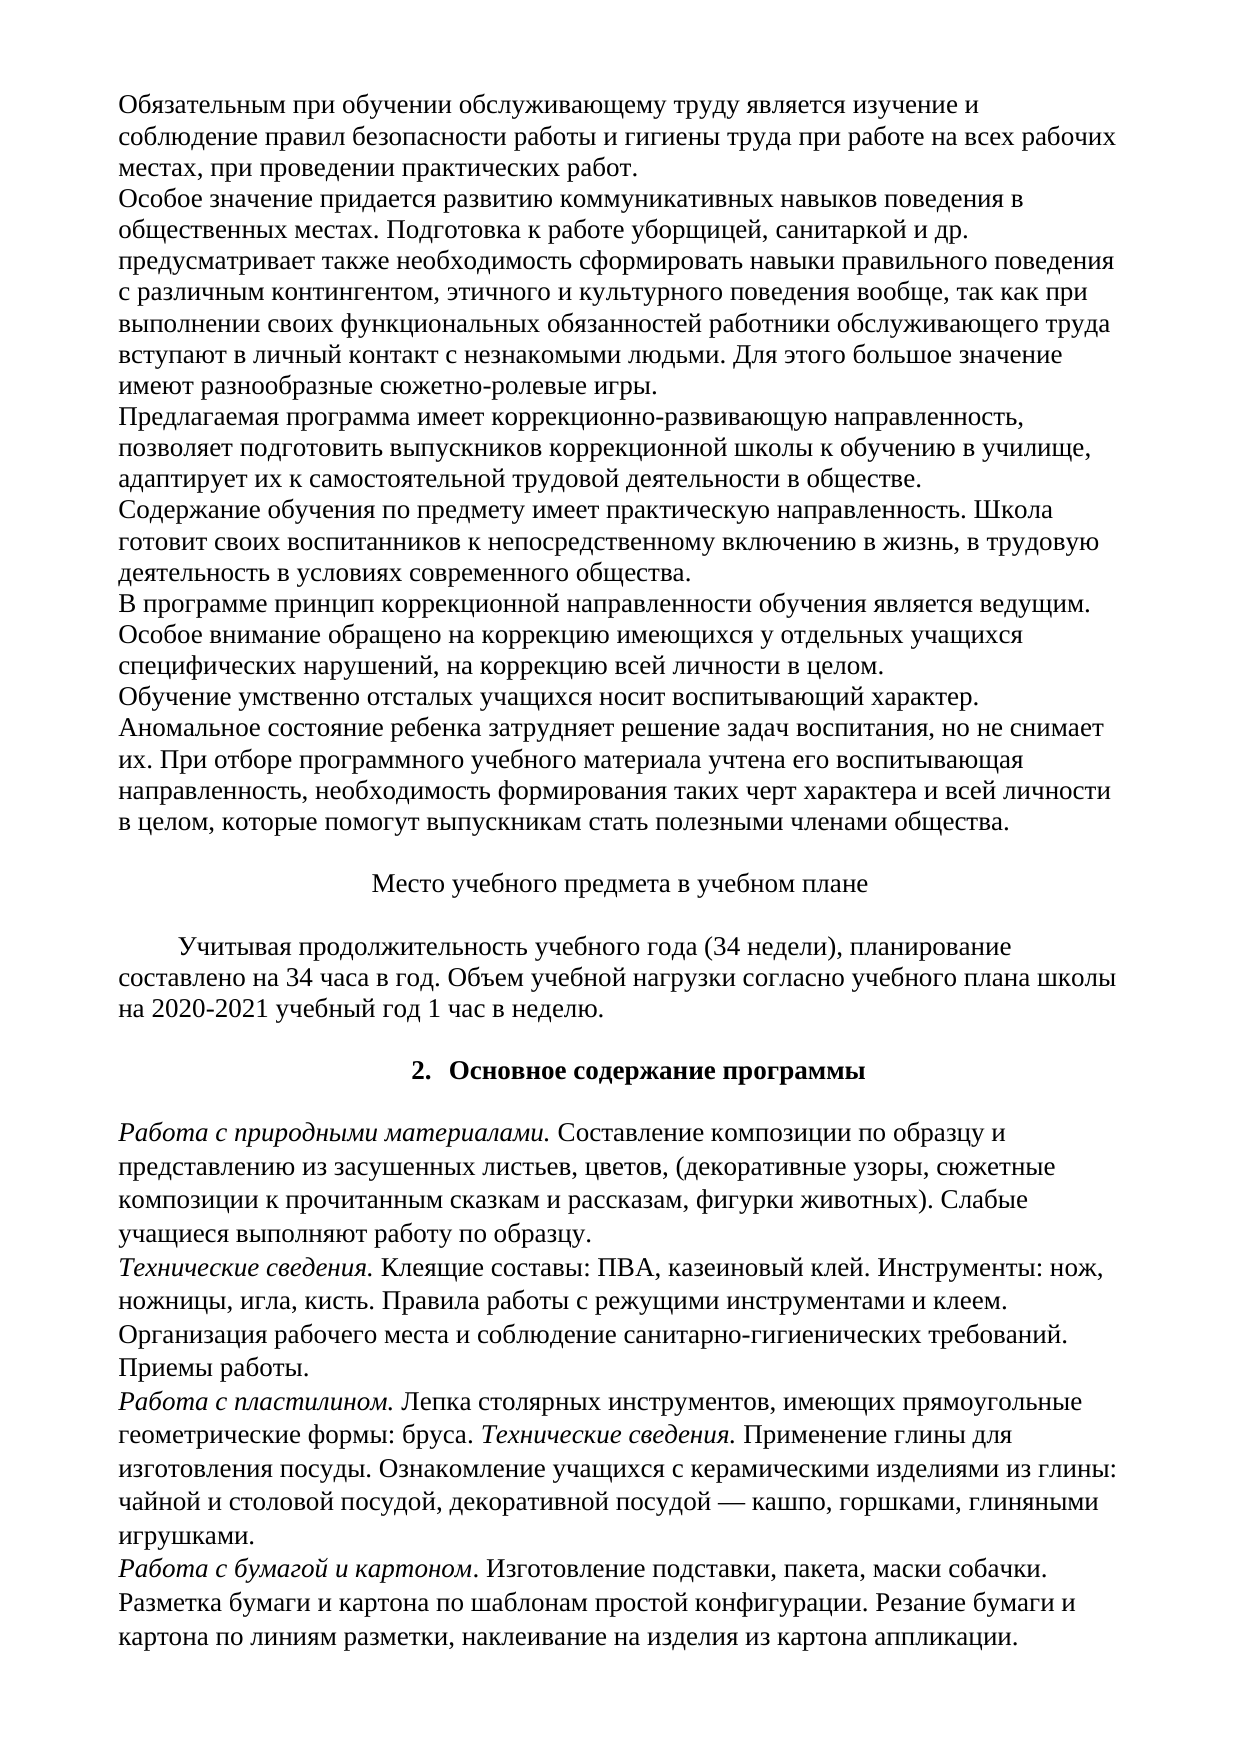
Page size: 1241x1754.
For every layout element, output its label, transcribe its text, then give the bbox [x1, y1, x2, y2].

text Обязательным при обучении обслуживающему труду является изучение и соблюдение правил безопасности работы и гигиены труда при работе на всех рабочих местах, при проведении практических работ. [118, 89, 1122, 182]
list Основное содержание программы [156, 1054, 1121, 1085]
list Работа с пластилином. Лепка столярных инструментов, имеющих прямоугольные геометрические формы: бруса. Технические сведения. Применение глины для изготовления посуды. Ознакомление учащихся с керамическими изделиями из глины: чайной и столовой посудой, декоративной посудой — кашпо, горшками, глиняными игрушками. [118, 1385, 1121, 1550]
text Обучение умственно отсталых учащихся носит воспитывающий характер. Аномальное состояние ребенка затрудняет решение задач воспитания, но не снимает их. При отборе программного учебного материала учтена его воспитывающая направленность, необходимость формирования таких черт характера и всей личности в целом, которые помогут выпускникам стать полезными членами общества. [118, 680, 1122, 836]
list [118, 1552, 1121, 1651]
text Место учебного предмета в учебном плане [118, 867, 1122, 898]
text Предлагаемая программа имеет коррекционно-развивающую направленность, позволяет подготовить выпускников коррекционной школы к обучению в училище, адаптирует их к самостоятельной трудовой деятельности в обществе. [118, 400, 1122, 493]
list Работа с природными материалами. Составление композиции по образцу и представлению из засушенных листьев, цветов, (декоративные узоры, сюжетные композиции к прочитанным сказкам и рассказам, фигурки животных). Слабые учащиеся выполняют работу по образцу. [118, 1116, 1121, 1248]
text Учитывая продолжительность учебного года (34 недели), планирование составлено на 34 часа в год. Объем учебной нагрузки согласно учебного плана школы на 2020-2021 учебный год 1 час в неделю. [118, 929, 1122, 1023]
text В программе принцип коррекционной направленности обучения является ведущим. Особое внимание обращено на коррекцию имеющихся у отдельных учащихся специфических нарушений, на коррекцию всей личности в целом. [118, 587, 1122, 680]
text Особое значение придается развитию коммуникативных навыков поведения в общественных местах. Подготовка к работе уборщицей, санитаркой и др. предусматривает также необходимость сформировать навыки правильного поведения с различным контингентом, этичного и культурного поведения вообще, так как при выполнении своих функциональных обязанностей работники обслуживающего труда вступают в личный контакт с незнакомыми людьми. Для этого большое значение имеют разнообразные сюжетно-ролевые игры. [118, 182, 1122, 400]
text Содержание обучения по предмету имеет практическую направленность. Школа готовит своих воспитанников к непосредственному включению в жизнь, в трудовую деятельность в условиях современного общества. [118, 493, 1122, 587]
list Технические сведения. Клеящие составы: ПВА, казеиновый клей. Инструменты: нож, ножницы, игла, кисть. Правила работы с режущими инструментами и клеем. Организация рабочего места и соблюдение санитарно-гигиенических требований. Приемы работы. [118, 1251, 1121, 1382]
